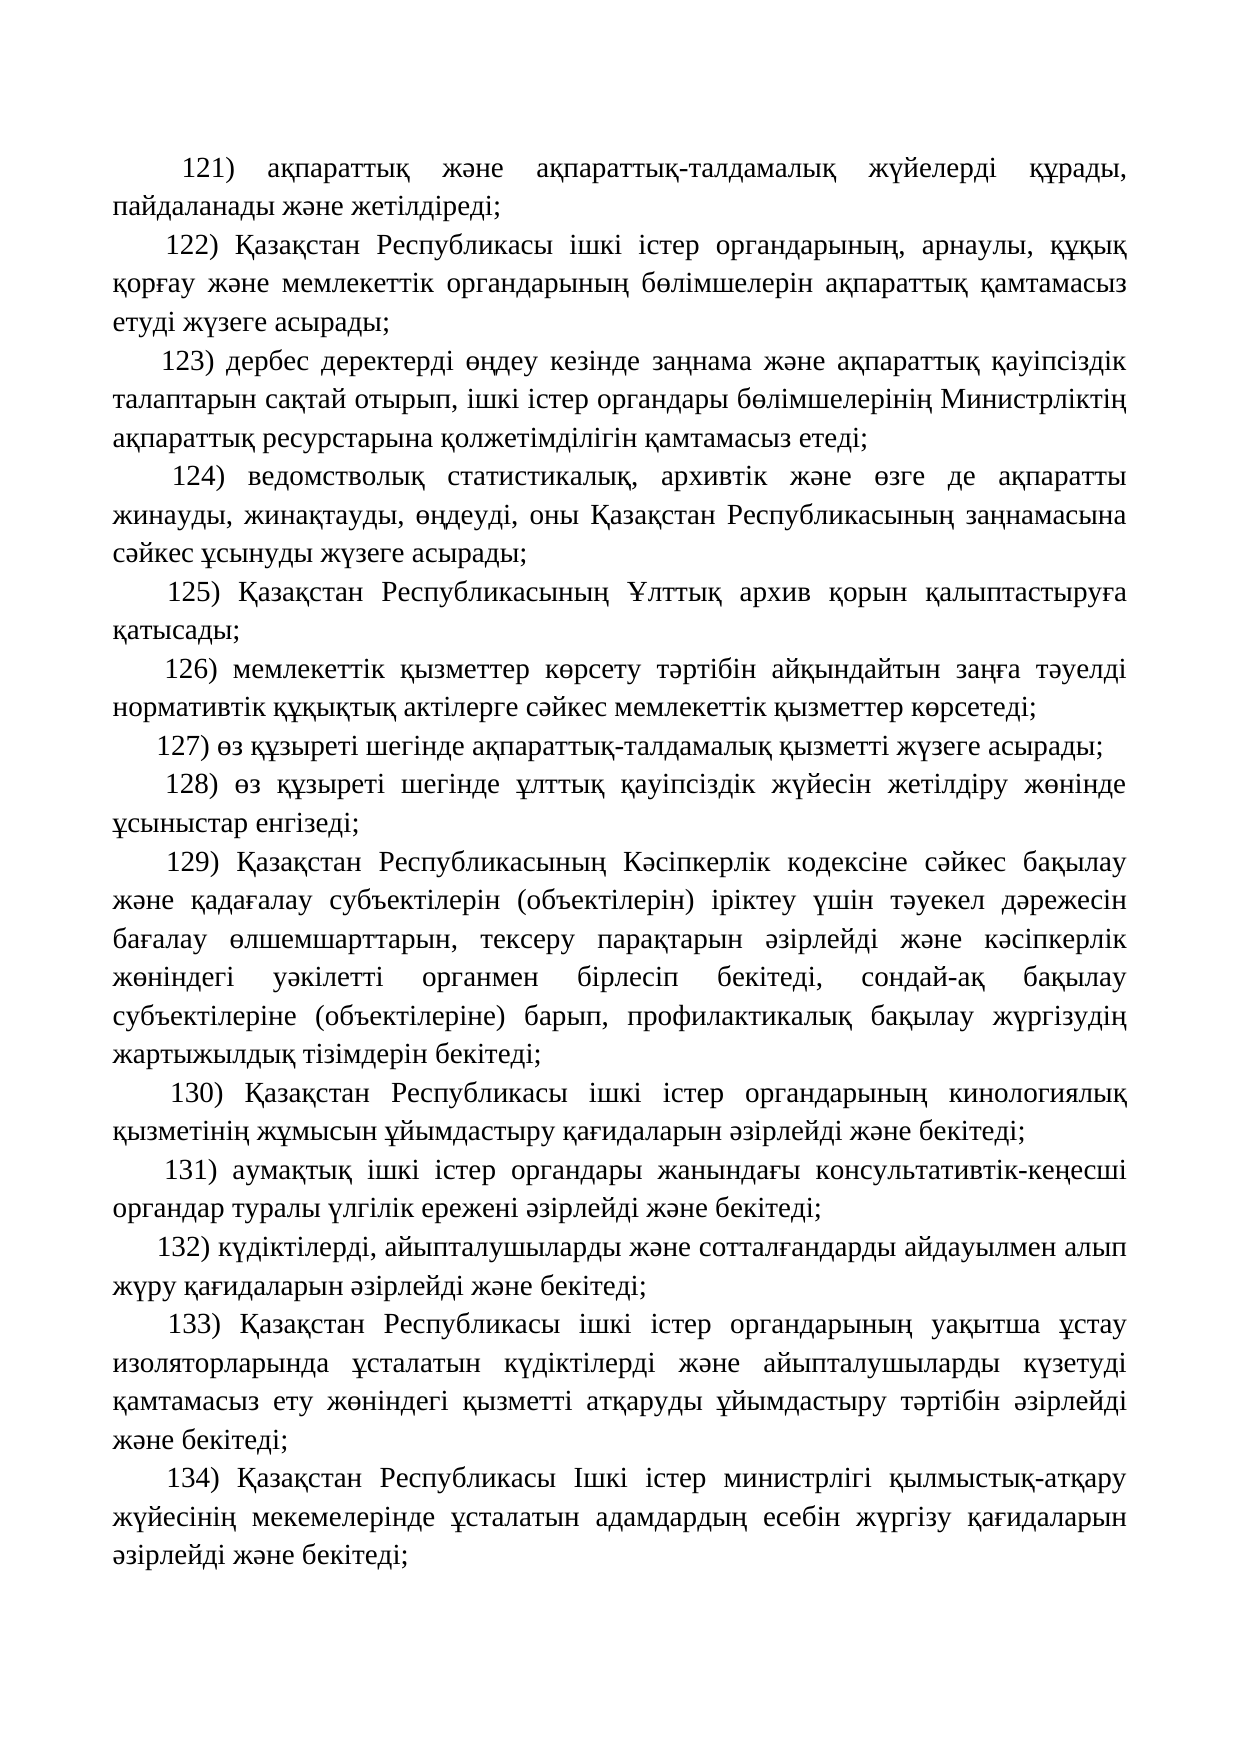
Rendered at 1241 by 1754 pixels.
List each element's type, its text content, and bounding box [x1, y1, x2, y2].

text 131) аумақтық ішкі істер органдары жанындағы консультативтік-кеңесші органдар туралы үлгілік ережені әзірлейді және бекітеді; [112, 1152, 1128, 1224]
text 124) ведомстволық статистикалық, архивтік және өзге де ақпаратты жинауды, жинақтауды, өңдеуді, оны Қазақстан Республикасының заңнамасына сәйкес ұсынуды жүзеге асырады; [112, 458, 1128, 569]
text 126) мемлекеттік қызметтер көрсету тәртібін айқындайтын заңға тәуелді нормативтік құқықтық актілерге сәйкес мемлекеттік қызметтер көрсетеді; [112, 651, 1128, 723]
text 128) өз құзыреті шегінде ұлттық қауiпсiздiк жүйесiн жетiлдiру жөнiнде ұсыныстар енгiзеді; [112, 767, 1128, 839]
text 122) Қазақстан Республикасы ішкі істер органдарының, арнаулы, құқық қорғау және мемлекеттік органдарының бөлімшелерін ақпараттық қамтамасыз етуді жүзеге асырады; [112, 227, 1128, 338]
text 129) Қазақстан Республикасының Кәсіпкерлік кодексіне сәйкес бақылау және қадағалау субъектілерін (объектілерін) іріктеу үшін тәуекел дәрежесін бағалау өлшемшарттарын, тексеру парақтарын әзірлейді және кәсіпкерлік жөніндегі уәкілетті органмен бірлесіп бекітеді, сондай-ақ бақылау субъектілеріне (объектілеріне) барып, профилактикалық бақылау жүргізудің жартыжылдық тізімдерін бекітеді; [112, 844, 1128, 1070]
text 121) ақпараттық және ақпараттық-талдамалық жүйелерді құрады, пайдаланады және жетілдіреді; [112, 150, 1128, 222]
text 134) Қазақстан Республикасы Ішкі істер министрлігі қылмыстық-атқару жүйесінің мекемелерінде ұсталатын адамдардың есебін жүргізу қағидаларын әзірлейді және бекітеді; [112, 1460, 1128, 1571]
text 133) Қазақстан Республикасы ішкі істер органдарының уақытша ұстау изоляторларында ұсталатын күдіктілерді және айыпталушыларды күзетуді қамтамасыз ету жөніндегі қызметті атқаруды ұйымдастыру тәртібін әзірлейді және бекітеді; [112, 1306, 1128, 1455]
text 132) күдіктілерді, айыпталушыларды және сотталғандарды айдауылмен алып жүру қағидаларын әзірлейді және бекітеді; [112, 1229, 1128, 1301]
text 125) Қазақстан Республикасының Ұлттық архив қорын қалыптастыруға қатысады; [112, 574, 1128, 646]
text 123) дербес деректерді өңдеу кезінде заңнама және ақпараттық қауіпсіздік талаптарын сақтай отырып, ішкі істер органдары бөлімшелерінің Министрліктің ақпараттық ресурстарына қолжетімділігін қамтамасыз етеді; [112, 343, 1128, 453]
text 127) өз құзыреті шегінде ақпараттық-талдамалық қызметті жүзеге асырады; [112, 728, 1128, 762]
text 130) Қазақстан Республикасы ішкі істер органдарының кинологиялық қызметінің жұмысын ұйымдастыру қағидаларын әзірлейді және бекітеді; [112, 1075, 1128, 1147]
